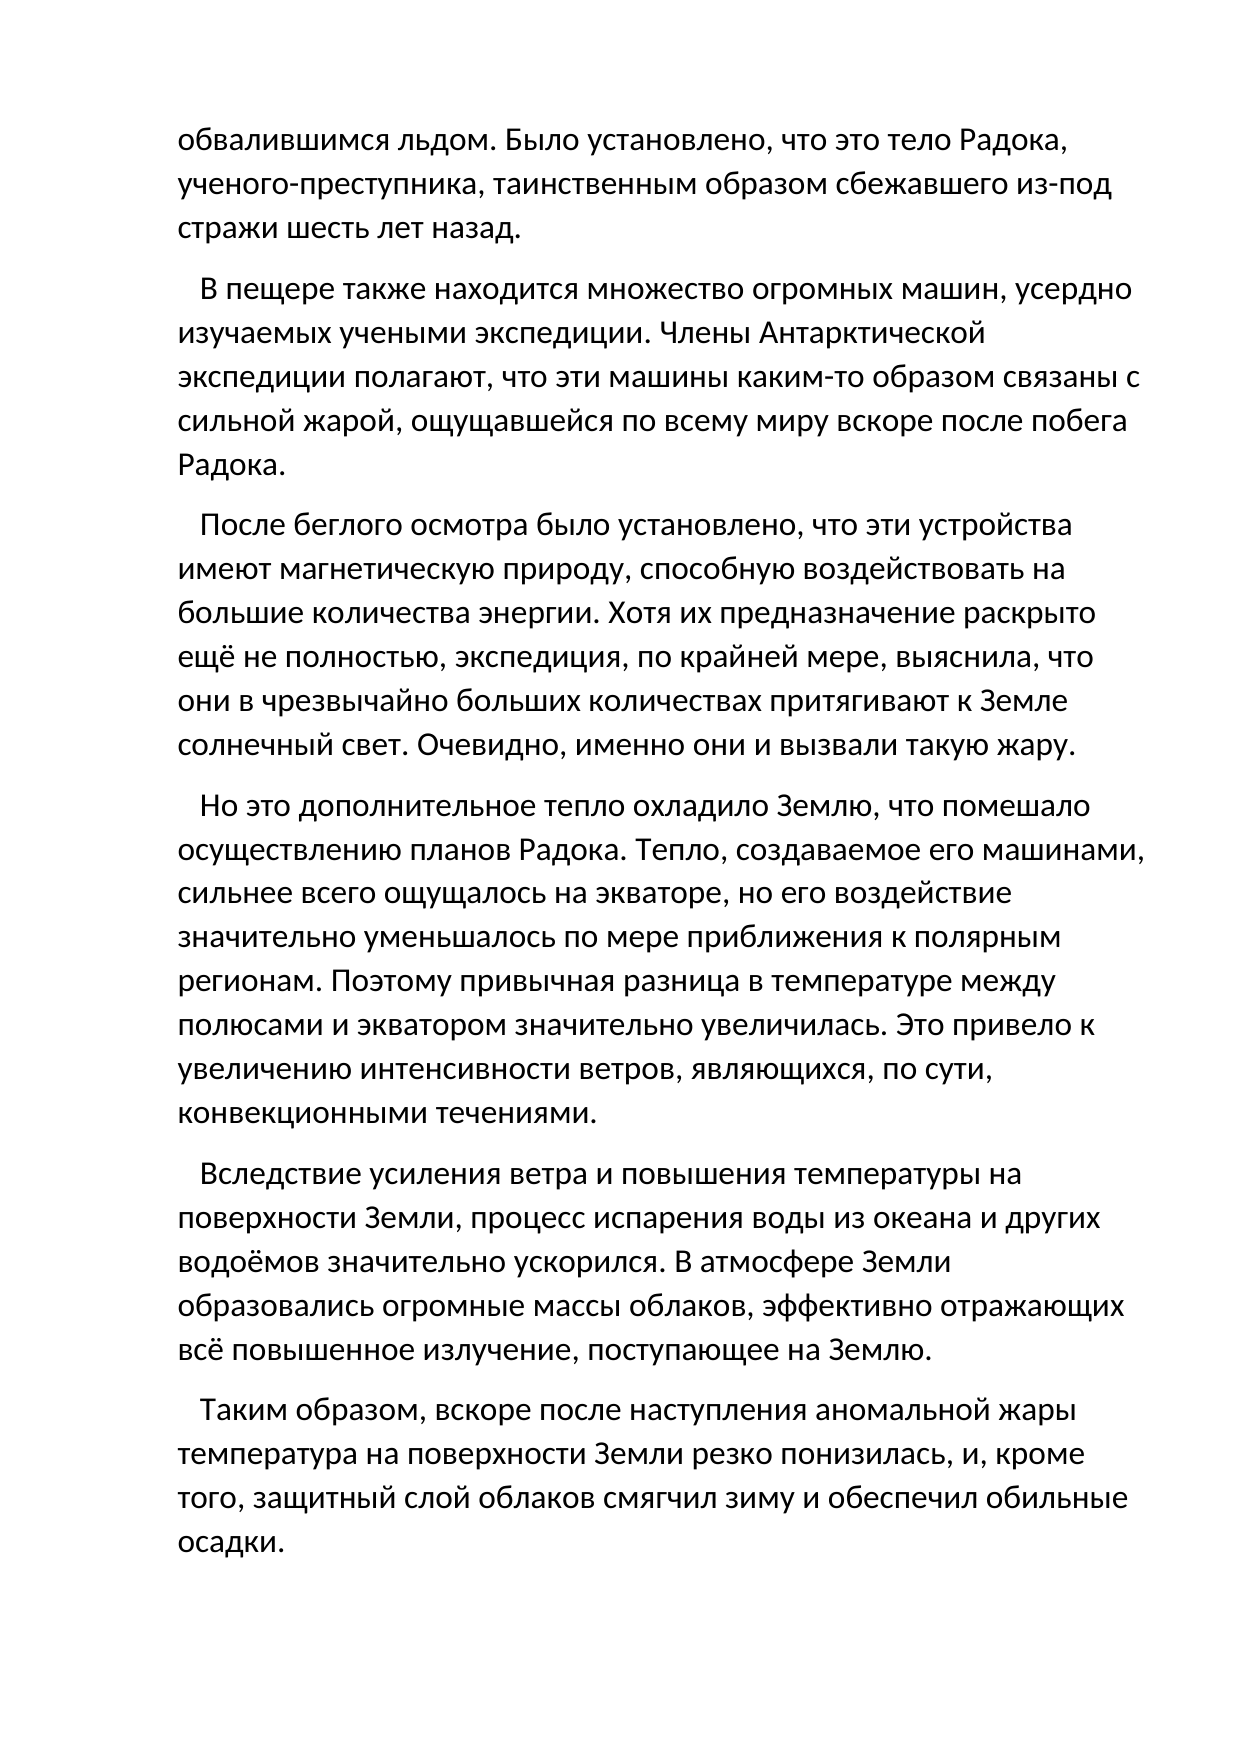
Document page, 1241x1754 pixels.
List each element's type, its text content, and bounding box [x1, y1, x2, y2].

text Вследствие усиления ветра и повышения температуры на поверхности Земли, процесс испарения воды из океана и других водоёмов значительно ускорился. В атмосфере Земли образовались огромные массы облаков, эффективно отражающих всё повышенное излучение, поступающее на Землю. [177, 1152, 1152, 1368]
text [177, 118, 1152, 247]
text Таким образом, вскоре после наступления аномальной жары температура на поверхности Земли резко понизилась, и, кроме того, защитный слой облаков смягчил зиму и обеспечил обильные осадки. [177, 1388, 1152, 1561]
text В пещере также находится множество огромных машин, усердно изучаемых учеными экспедиции. Члены Антарктической экспедиции полагают, что эти машины каким-то образом связаны с сильной жарой, ощущавшейся по всему миру вскоре после побега Радока. [177, 267, 1152, 483]
text После беглого осмотра было установлено, что эти устройства имеют магнетическую природу, способную воздействовать на большие количества энергии. Хотя их предназначение раскрыто ещё не полностью, экспедиция, по крайней мере, выяснила, что они в чрезвычайно больших количествах притягивают к Земле солнечный свет. Очевидно, именно они и вызвали такую жару. [177, 503, 1152, 764]
text Но это дополнительное тепло охладило Землю, что помешало осуществлению планов Радока. Тепло, создаваемое его машинами, сильнее всего ощущалось на экваторе, но его воздействие значительно уменьшалось по мере приближения к полярным регионам. Поэтому привычная разница в температуре между полюсами и экватором значительно увеличилась. Это привело к увеличению интенсивности ветров, являющихся, по сути, конвекционными течениями. [177, 783, 1152, 1132]
